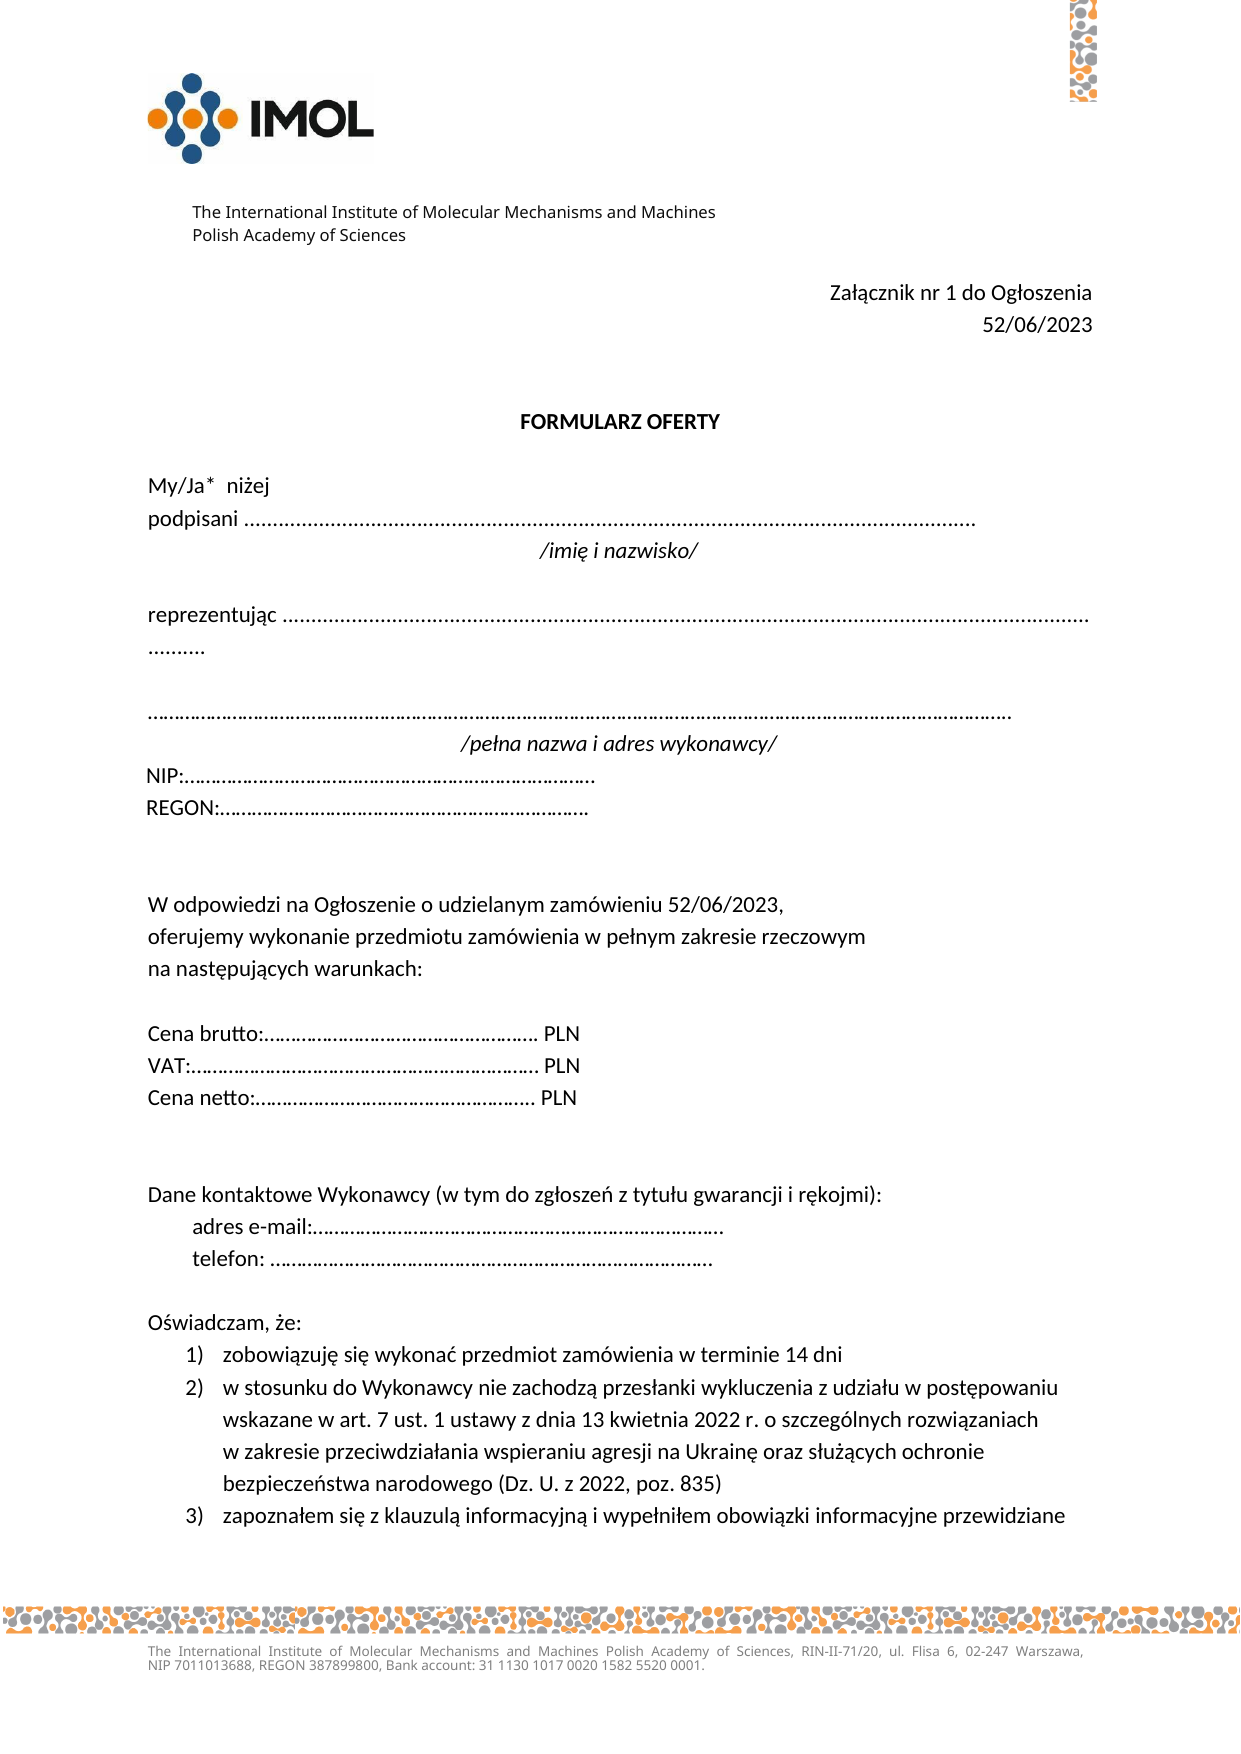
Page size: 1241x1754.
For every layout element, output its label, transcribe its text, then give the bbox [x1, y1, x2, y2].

text 52/06/2023 [148, 311, 1093, 339]
text reprezentując ...................................................................................................................................................... [148, 600, 1093, 661]
text ……………………………………………………………………………………………………………………………………………….. [148, 697, 1093, 725]
picture [147, 73, 374, 164]
text VAT:………………………………………………………… PLN [148, 1051, 1093, 1079]
text W odpowiedzi na Ogłoszenie o udzielanym zamówieniu 52/06/2023, [148, 890, 1093, 918]
text /imię i nazwisko/ [148, 536, 1093, 564]
text Dane kontaktowe Wykonawcy (w tym do zgłoszeń z tytułu gwarancji i rękojmi): [148, 1180, 1093, 1208]
text FORMULARZ OFERTY [148, 407, 1093, 435]
text Cena brutto:……………………………………………. PLN [148, 1019, 1093, 1047]
text oferujemy wykonanie przedmiotu zamówienia w pełnym zakresie rzeczowym [148, 922, 1093, 950]
list w stosunku do Wykonawcy nie zachodzą przesłanki wykluczenia z udziału w postępowaniu wskazane w art. 7 ust. 1 ustawy z dnia 13 kwietnia 2022 r. o szczególnych rozwiązaniach w zakresie przeciwdziałania wspieraniu agresji na Ukrainę oraz służących ochronie bezpieczeństwa narodowego (Dz. U. z 2022, poz. 835) [185, 1373, 1093, 1497]
text telefon: ………………………………………………………………………… [192, 1244, 1093, 1272]
text adres e-mail:…………………………………………………………………… [192, 1212, 1093, 1240]
text na następujących warunkach: [148, 954, 1093, 982]
text Oświadczam, że: [148, 1308, 1093, 1336]
text My/Ja* niżej podpisani ............................................................................................................................... [148, 472, 1093, 532]
text /pełna nazwa i adres wykonawcy/ [148, 729, 1093, 757]
picture [1070, 0, 1097, 101]
text REGON:……………………………………………………………. [146, 793, 1093, 821]
text NIP:…………………………………………………………………… [146, 761, 1093, 789]
list zobowiązuję się wykonać przedmiot zamówienia w terminie 14 dni [185, 1341, 1093, 1369]
text Cena netto:…………………………………………….. PLN [148, 1083, 1093, 1111]
text Załącznik nr 1 do Ogłoszenia [148, 278, 1093, 306]
picture [3, 1605, 1240, 1634]
